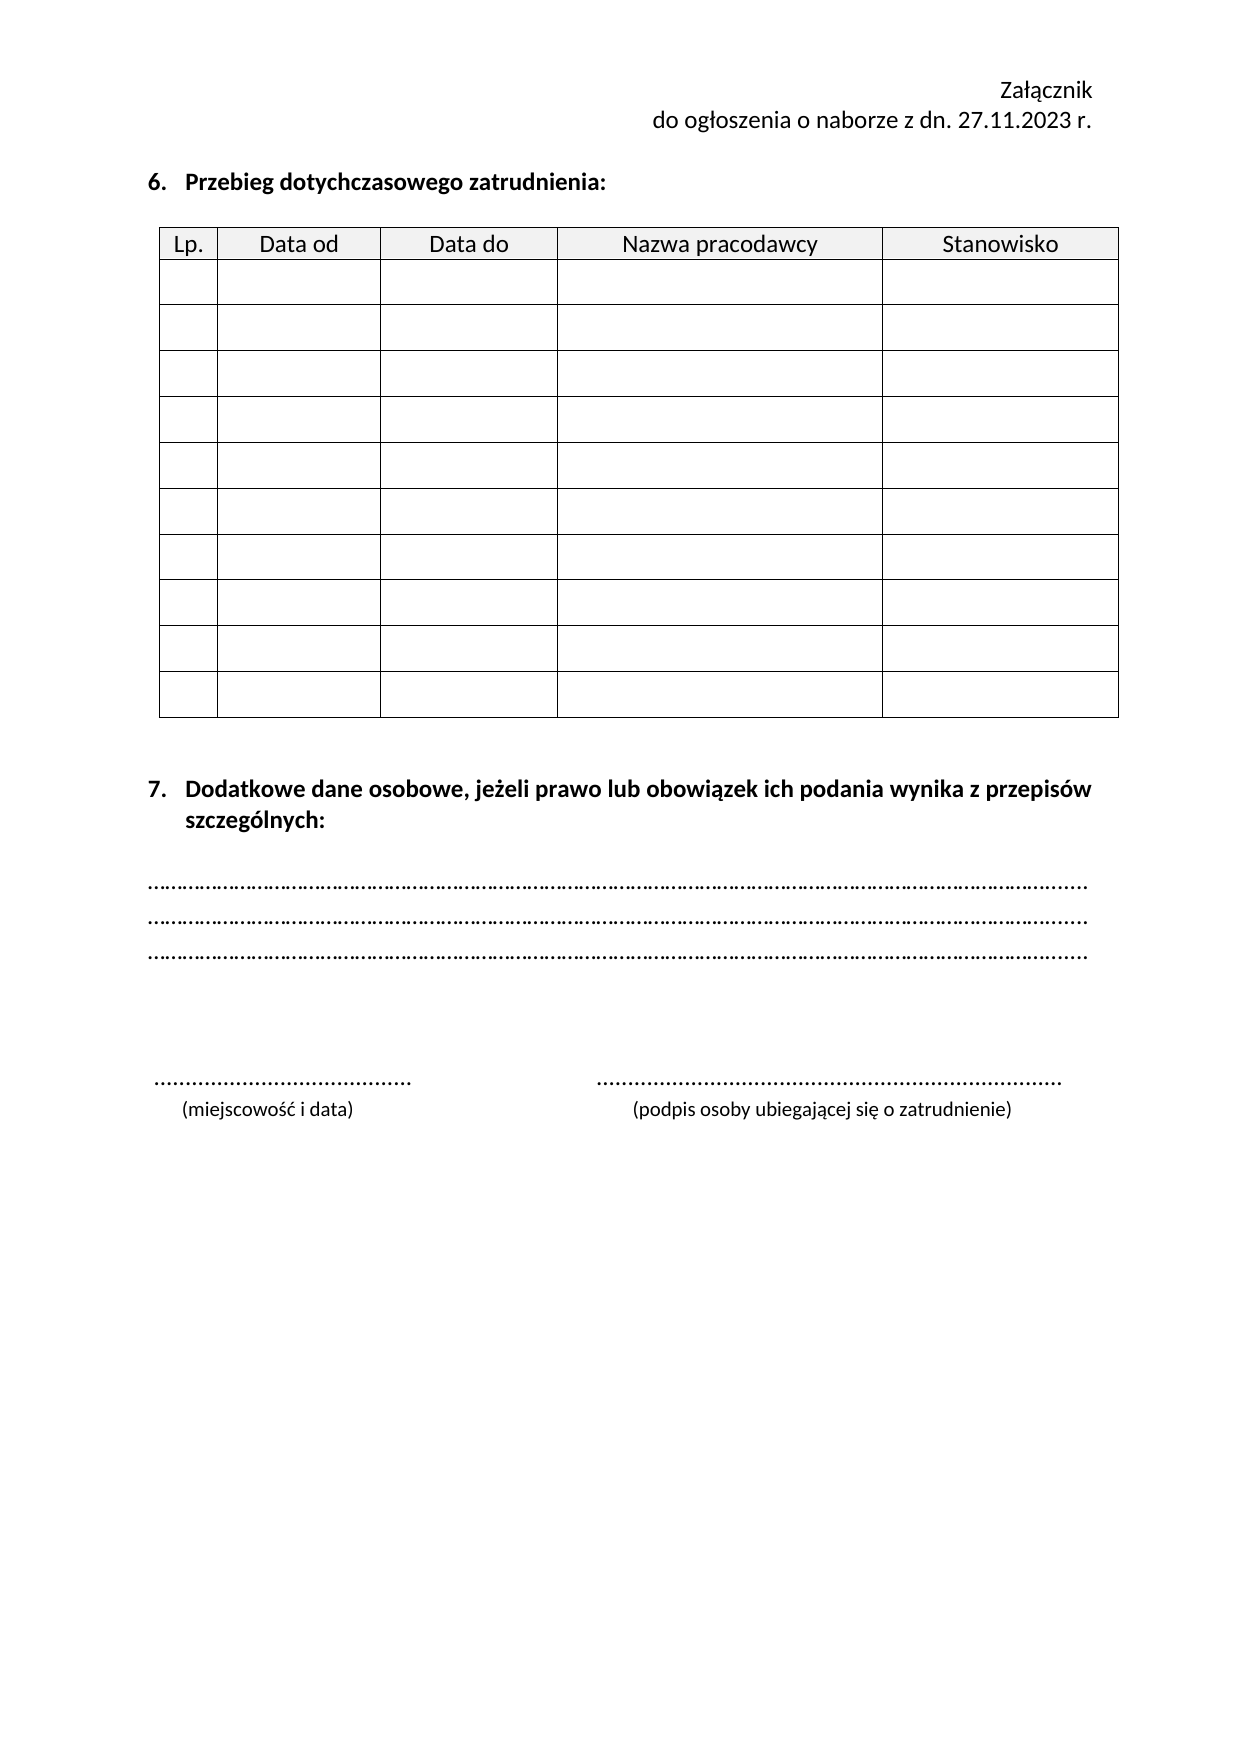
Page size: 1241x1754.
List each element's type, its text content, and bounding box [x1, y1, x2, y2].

table_header Nazwa pracodawcy [558, 228, 882, 258]
table_cell [883, 580, 1118, 625]
table_cell [558, 626, 882, 671]
table_cell [218, 672, 380, 717]
table_cell [160, 351, 217, 396]
table_cell [381, 443, 557, 488]
table_header Data do [381, 228, 557, 258]
table_cell [160, 260, 217, 304]
text ......................................... .......................................................................... (miejscowość i data) (podpis osoby ubiegającej się o zatrudnienie) [148, 1062, 1093, 1184]
table_cell [558, 351, 882, 396]
table_cell [381, 351, 557, 396]
table_cell [883, 351, 1118, 396]
table_cell [218, 443, 380, 488]
table_cell [218, 489, 380, 533]
table_cell [558, 397, 882, 442]
table_cell [883, 489, 1118, 533]
table_cell [381, 672, 557, 717]
table_cell [218, 397, 380, 442]
table_cell [160, 672, 217, 717]
table_cell [218, 535, 380, 579]
text …………………………………………………………………………………………………………………………………………....... [148, 900, 1093, 931]
list Przebieg dotychczasowego zatrudnienia: [148, 166, 1093, 196]
table_cell [381, 580, 557, 625]
table_cell [883, 626, 1118, 671]
table_cell [558, 489, 882, 533]
table_cell [883, 672, 1118, 717]
table_cell [381, 260, 557, 304]
table_header Stanowisko [883, 228, 1118, 258]
table_cell [883, 305, 1118, 350]
table_cell [160, 443, 217, 488]
table_cell [381, 397, 557, 442]
text …………………………………………………………………………………………………………………………………………....... [148, 865, 1093, 896]
table_header Lp. [160, 228, 217, 258]
table_cell [381, 535, 557, 579]
table_cell [381, 489, 557, 533]
table_cell [218, 580, 380, 625]
table_cell [381, 305, 557, 350]
table_cell [558, 305, 882, 350]
list Dodatkowe dane osobowe, jeżeli prawo lub obowiązek ich podania wynika z przepisów szczególnych: [148, 773, 1093, 834]
text …………………………………………………………………………………………………………………………………………....... [148, 935, 1093, 966]
table_cell [883, 397, 1118, 442]
table_cell [160, 626, 217, 671]
table_cell [160, 305, 217, 350]
table_cell [558, 580, 882, 625]
table_header Data od [218, 228, 380, 258]
table_cell [558, 672, 882, 717]
table_cell [160, 535, 217, 579]
table_cell [558, 443, 882, 488]
table_cell [883, 443, 1118, 488]
table_cell [883, 260, 1118, 304]
table_cell [381, 626, 557, 671]
table_cell [218, 305, 380, 350]
table_cell [160, 397, 217, 442]
table_cell [558, 260, 882, 304]
table_cell [558, 535, 882, 579]
table_cell [160, 489, 217, 533]
table_cell [883, 535, 1118, 579]
table_cell [218, 260, 380, 304]
table_cell [160, 580, 217, 625]
table_cell [218, 351, 380, 396]
table_cell [218, 626, 380, 671]
